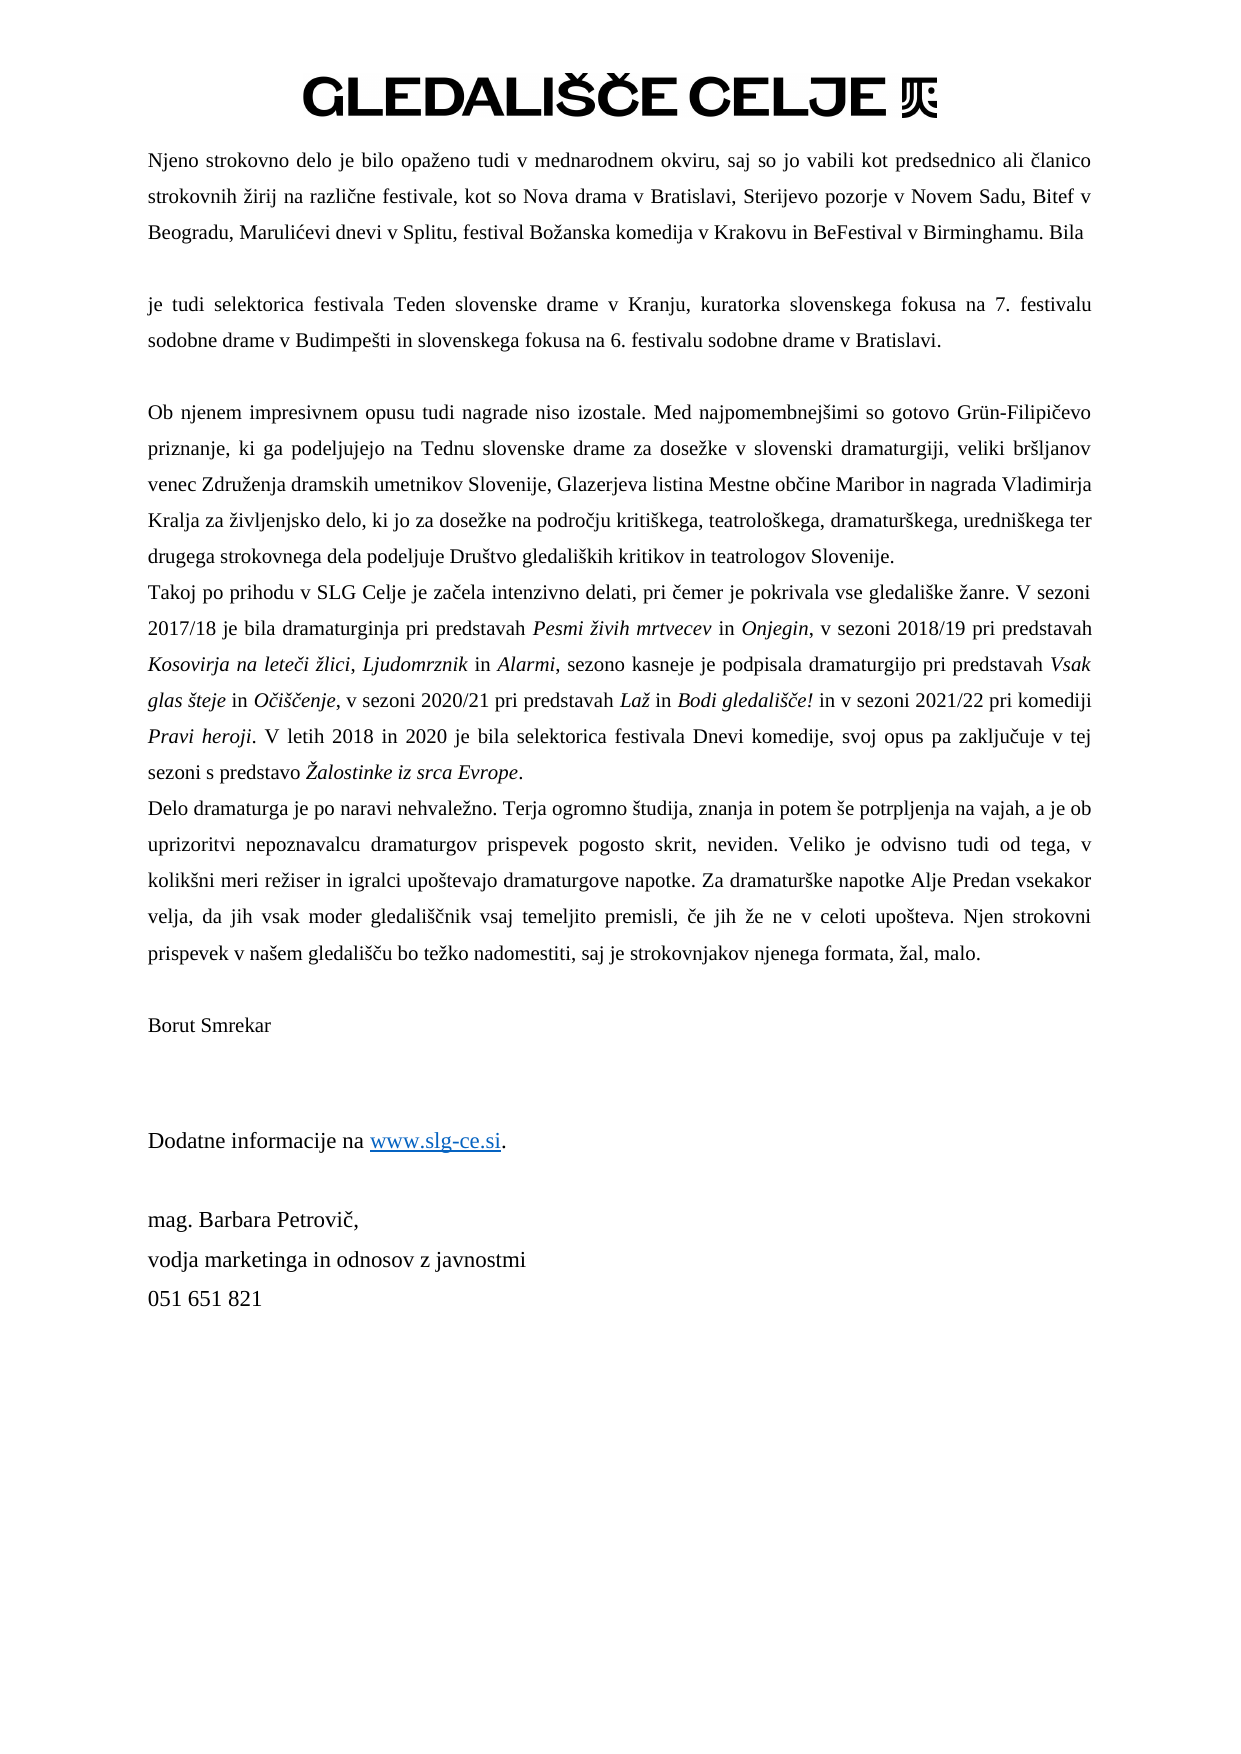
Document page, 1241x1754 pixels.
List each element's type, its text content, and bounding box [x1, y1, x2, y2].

text vodja marketinga in odnosov z javnostmi [148, 1246, 1093, 1272]
text Dodatne informacije na www.slg-ce.si. [148, 1128, 1093, 1154]
text Njeno strokovno delo je bilo opaženo tudi v mednarodnem okviru, saj so jo vabili kot predsednico ali članico strokovnih žirij na različne festivale, kot so Nova drama v Bratislavi, Sterijevo pozorje v Novem Sadu, Bitef v Beogradu, Marulićevi dnevi v Splitu, festival Božanska komedija v Krakovu in BeFestival v Birminghamu. Bila [148, 148, 1093, 244]
text je tudi selektorica festivala Teden slovenske drame v Kranju, kuratorka slovenskega fokusa na 7. festivalu sodobne drame v Budimpešti in slovenskega fokusa na 6. festivalu sodobne drame v Bratislavi. [148, 292, 1093, 352]
text 051 651 821 [148, 1286, 1093, 1312]
text mag. Barbara Petrovič, [148, 1207, 1093, 1233]
text Borut Smrekar [148, 1013, 1093, 1037]
picture [303, 73, 937, 118]
text Ob njenem impresivnem opusu tudi nagrade niso izostale. Med najpomembnejšimi so gotovo Grün-Filipičevo priznanje, ki ga podeljujejo na Tednu slovenske drame za dosežke v slovenski dramaturgiji, veliki bršljanov venec Združenja dramskih umetnikov Slovenije, Glazerjeva listina Mestne občine Maribor in nagrada Vladimirja Kralja za življenjsko delo, ki jo za dosežke na področju kritiškega, teatrološkega, dramaturškega, uredniškega ter drugega strokovnega dela podeljuje Društvo gledaliških kritikov in teatrologov Slovenije. [148, 400, 1093, 568]
text Delo dramaturga je po naravi nehvaležno. Terja ogromno študija, znanja in potem še potrpljenja na vajah, a je ob uprizoritvi nepoznavalcu dramaturgov prispevek pogosto skrit, neviden. Veliko je odvisno tudi od tega, v kolikšni meri režiser in igralci upoštevajo dramaturgove napotke. Za dramaturške napotke Alje Predan vsekakor velja, da jih vsak moder gledališčnik vsaj temeljito premisli, če jih že ne v celoti upošteva. Njen strokovni prispevek v našem gledališču bo težko nadomestiti, saj je strokovnjakov njenega formata, žal, malo. [148, 796, 1093, 964]
text Takoj po prihodu v SLG Celje je začela intenzivno delati, pri čemer je pokrivala vse gledališke žanre. V sezoni 2017/18 je bila dramaturginja pri predstavah Pesmi živih mrtvecev in Onjegin, v sezoni 2018/19 pri predstavah Kosovirja na leteči žlici, Ljudomrznik in Alarmi, sezono kasneje je podpisala dramaturgijo pri predstavah Vsak glas šteje in Očiščenje, v sezoni 2020/21 pri predstavah Laž in Bodi gledališče! in v sezoni 2021/22 pri komediji Pravi heroji. V letih 2018 in 2020 je bila selektorica festivala Dnevi komedije, svoj opus pa zaključuje v tej sezoni s predstavo Žalostinke iz srca Evrope. [148, 580, 1093, 784]
